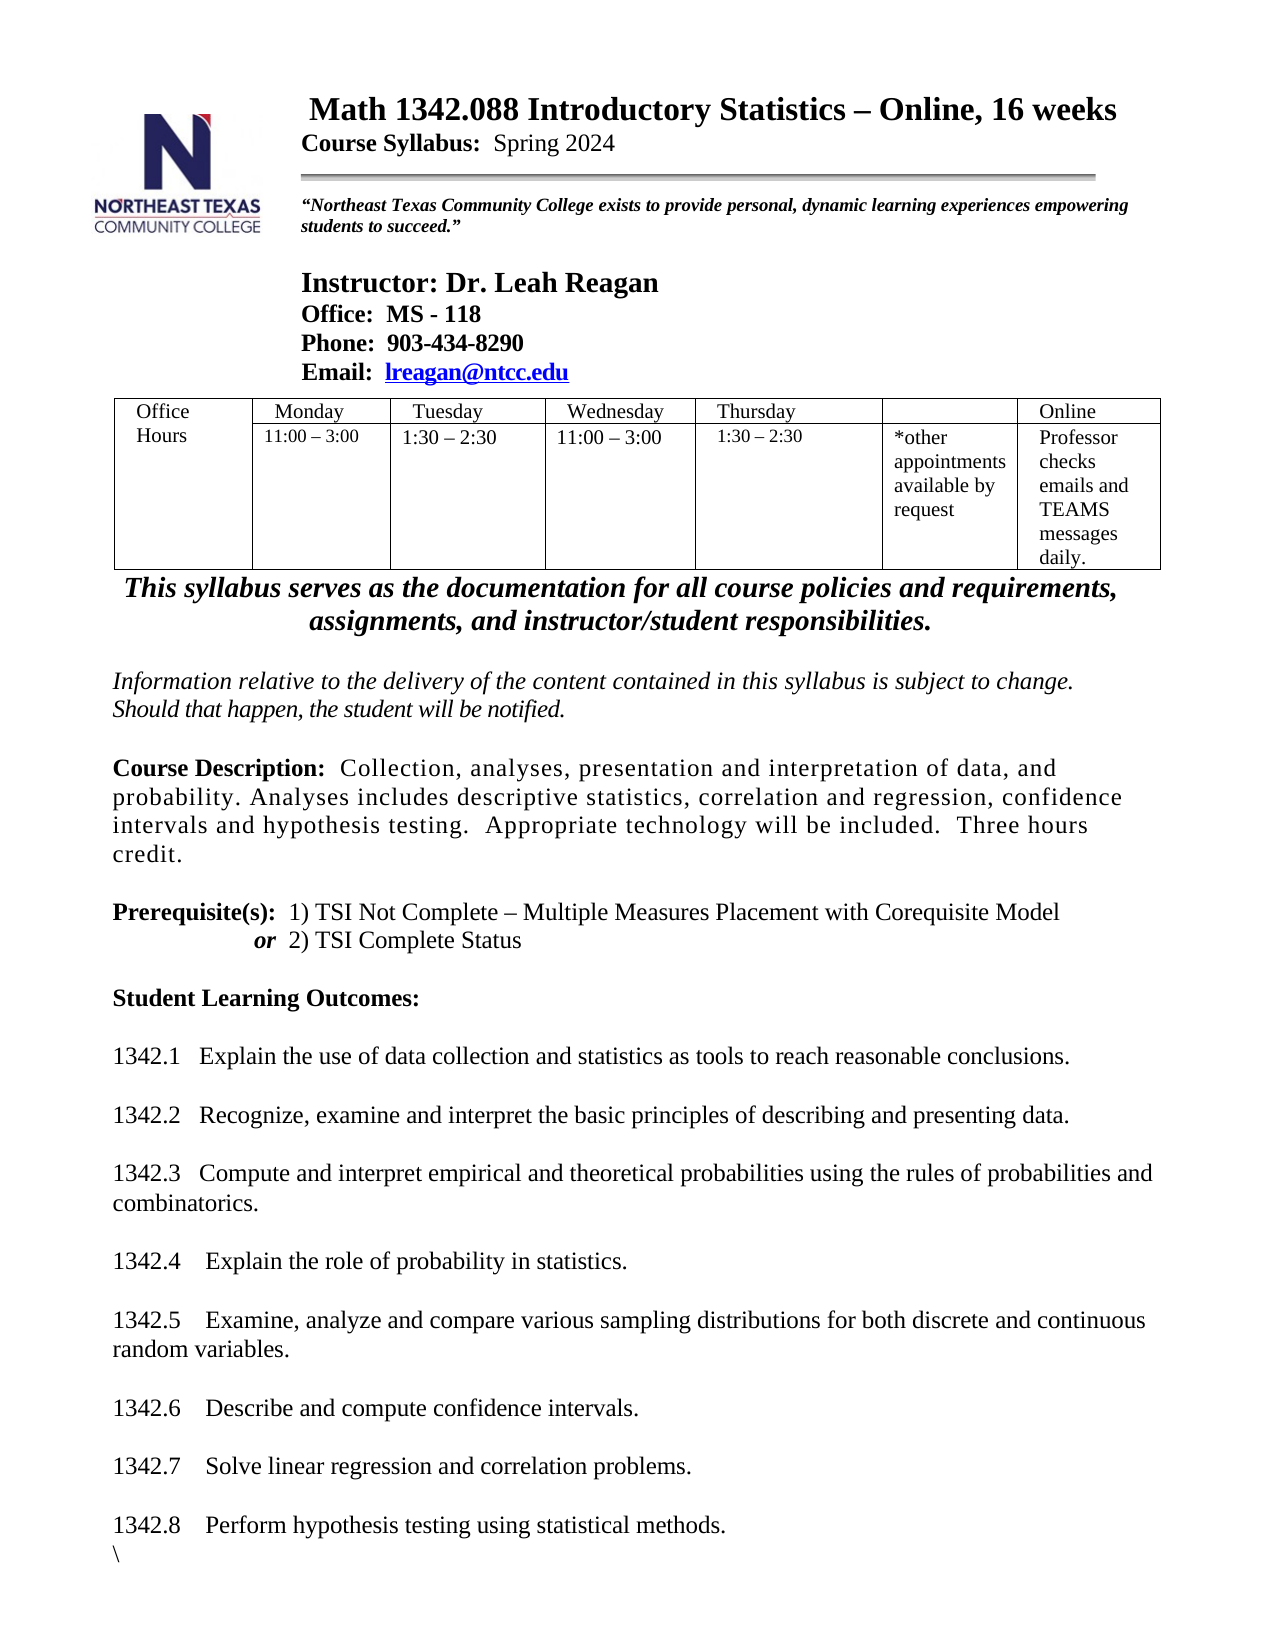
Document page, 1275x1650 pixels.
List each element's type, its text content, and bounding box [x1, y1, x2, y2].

table_cell 11:00 – 3:00 [546, 424, 695, 569]
text Information relative to the delivery of the content contained in this syllabus is subject to change. Should that happen, the student will be notified. [112, 666, 1132, 723]
subtitle Student Learning Outcomes: [112, 983, 1173, 1012]
table_header Online [1018, 399, 1160, 423]
subtitle 1342.6 Describe and compute confidence intervals. [112, 1393, 1173, 1422]
table_cell Professor checks emails and TEAMS messages daily. [1018, 424, 1160, 569]
table_header Wednesday [546, 399, 695, 423]
subtitle 1342.4 Explain the role of probability in statistics. [112, 1246, 1173, 1276]
text This syllabus serves as the documentation for all course policies and requirements, assignments, and instructor/student responsibilities. [112, 570, 1132, 637]
text Prerequisite(s): 1) TSI Not Complete – Multiple Measures Placement with Corequisite Model [112, 897, 1137, 925]
subtitle 1342.1 Explain the use of data collection and statistics as tools to reach reasonable conclusions. [112, 1041, 1173, 1071]
table_header Tuesday [391, 399, 545, 423]
subtitle 1342.2 Recognize, examine and interpret the basic principles of describing and presenting data. [112, 1100, 1173, 1129]
table_cell 1:30 – 2:30 [696, 424, 882, 569]
table_cell 1:30 – 2:30 [391, 424, 545, 569]
table_header Thursday [696, 399, 882, 423]
subtitle 1342.5 Examine, analyze and compare various sampling distributions for both discrete and continuous random variables. [112, 1305, 1173, 1363]
text Instructor: Dr. Leah Reagan [301, 265, 1173, 299]
picture [300, 174, 1096, 181]
text Course Syllabus: Spring 2024 [301, 128, 1173, 157]
text or 2) TSI Complete Status [112, 925, 1137, 954]
text Email: lreagan@ntcc.edu [226, 357, 1173, 386]
text Office: MS - 118 [301, 299, 710, 328]
picture [91, 114, 264, 237]
subtitle \ [112, 1539, 1173, 1568]
text Course Description: Collection, analyses, presentation and interpretation of data, and probability. Analyses includes descriptive statistics, correlation and regression, confidence intervals and hypothesis testing. Appropriate technology will be included. Three hours credit. [112, 753, 1137, 868]
table_cell *other appointments available by request [883, 424, 1017, 569]
text Math 1342.088 Introductory Statistics – Online, 16 weeks [301, 90, 1199, 128]
table_header Monday [253, 399, 390, 423]
subtitle 1342.3 Compute and interpret empirical and theoretical probabilities using the rules of probabilities and combinatorics. [112, 1158, 1173, 1217]
text Phone: 903-434-8290 [301, 328, 1162, 357]
text “Northeast Texas Community College exists to provide personal, dynamic learning experiences empowering students to succeed.” [301, 193, 1173, 237]
table_cell 11:00 – 3:00 [253, 424, 390, 569]
table_header Office Hours [115, 399, 252, 569]
subtitle 1342.8 Perform hypothesis testing using statistical methods. [112, 1510, 1173, 1539]
subtitle 1342.7 Solve linear regression and correlation problems. [112, 1451, 1173, 1481]
table_header [883, 399, 1017, 423]
